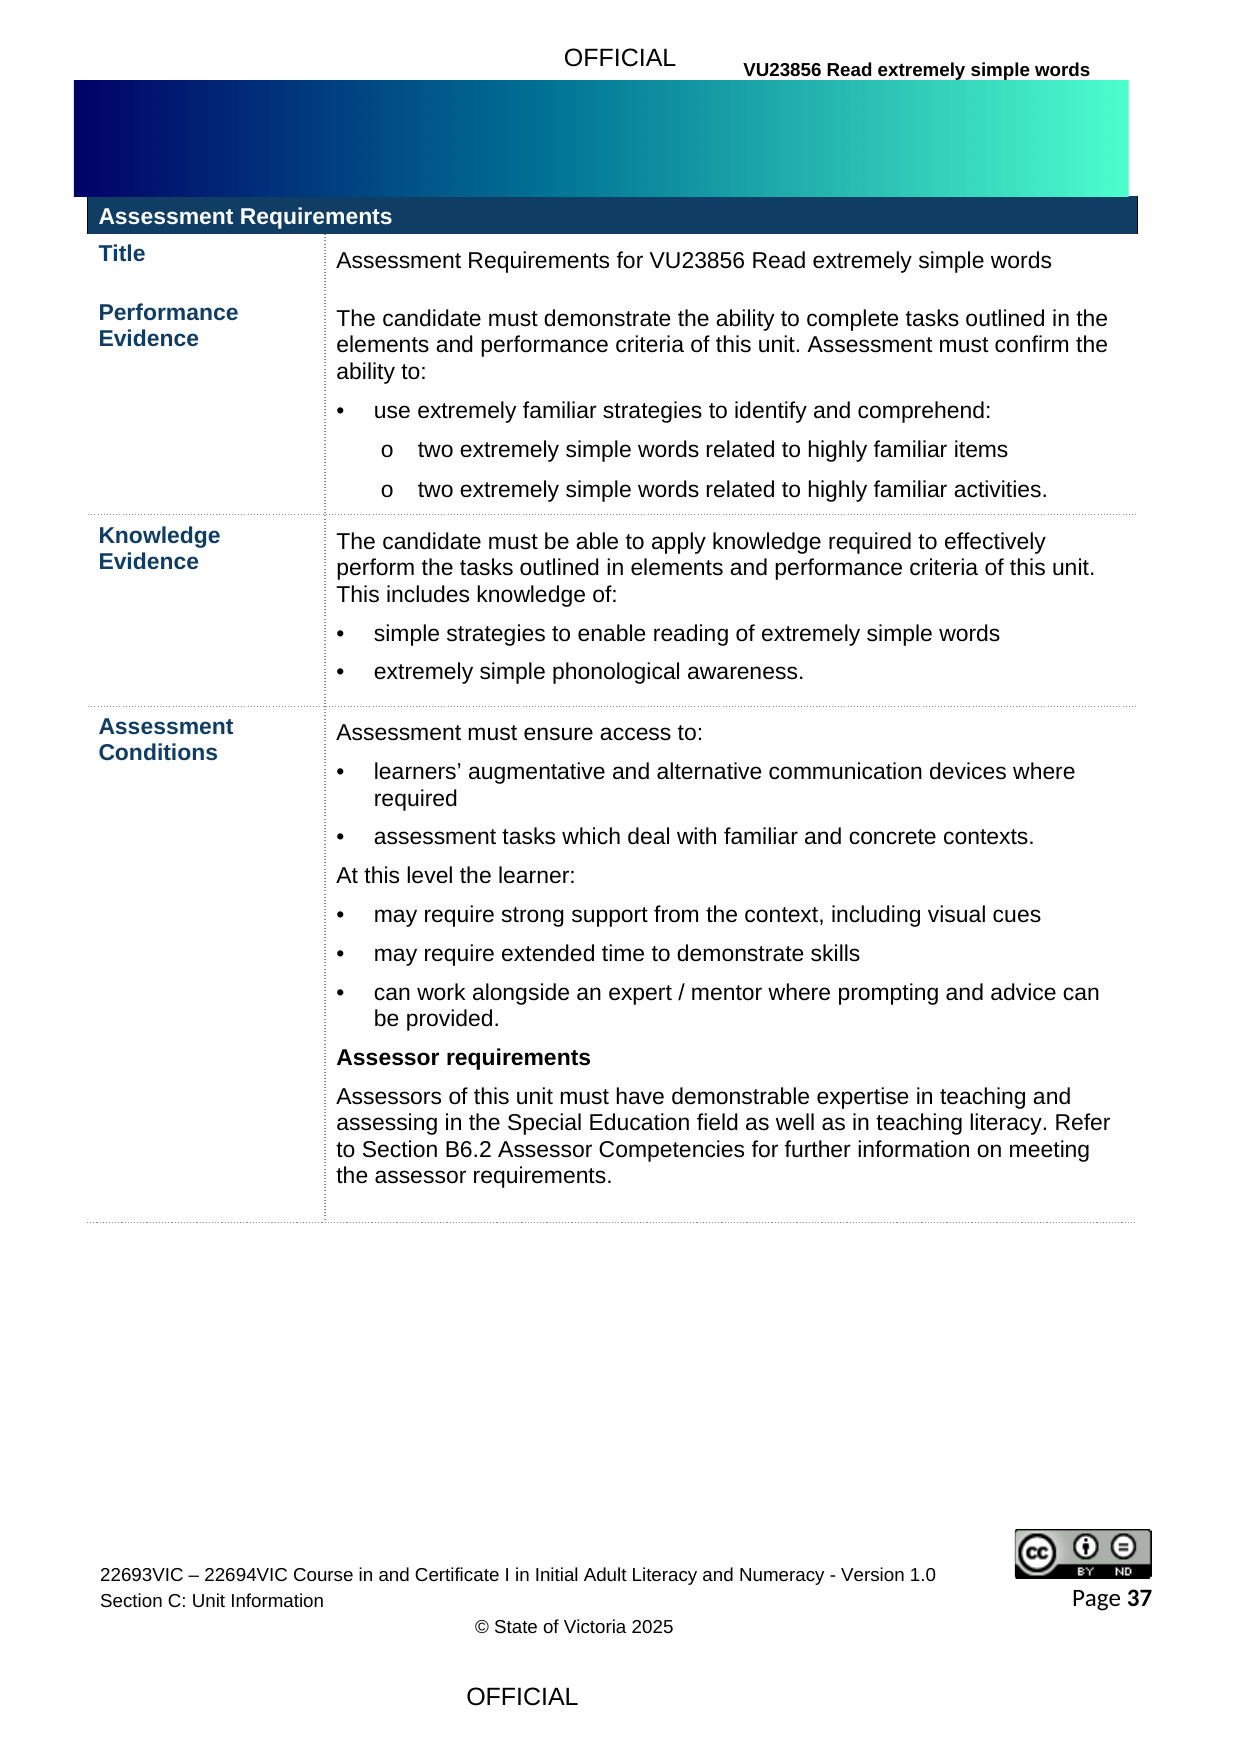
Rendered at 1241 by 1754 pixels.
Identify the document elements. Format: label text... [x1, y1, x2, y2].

table_header Assessment Requirements [88, 196, 1137, 234]
table_cell The candidate must be able to apply knowledge required to effectively perform the tasks outlined in elements and performance criteria of this unit. This includes knowledge of: simple strategies to enable reading of extremely simple words extremely simple phonological awareness. [325, 514, 1137, 706]
table_cell Assessment Conditions [87, 706, 325, 1222]
table_cell Assessment must ensure access to: learners’ augmentative and alternative communication devices where required assessment tasks which deal with familiar and concrete contexts. At this level the learner: may require strong support from the context, including visual cues may require extended time to demonstrate skills can work alongside an expert / mentor where prompting and advice can be provided. Assessor requirements Assessors of this unit must have demonstrable expertise in teaching and assessing in the Special Education field as well as in teaching literacy. Refer to Section B6.2 Assessor Competencies for further information on meeting the assessor requirements. [325, 706, 1137, 1222]
table_cell Knowledge Evidence [87, 514, 325, 706]
picture [1014, 1529, 1152, 1579]
table_cell Assessment Requirements for VU23856 Read extremely simple words [325, 234, 1137, 293]
table_cell Performance Evidence [87, 293, 325, 514]
picture [602, 80, 1129, 197]
table_cell Title [87, 234, 325, 293]
table_cell The candidate must demonstrate the ability to complete tasks outlined in the elements and performance criteria of this unit. Assessment must confirm the ability to: use extremely familiar strategies to identify and comprehend: two extremely simple words related to highly familiar items two extremely simple words related to highly familiar activities. [325, 293, 1137, 514]
picture [73, 80, 447, 197]
